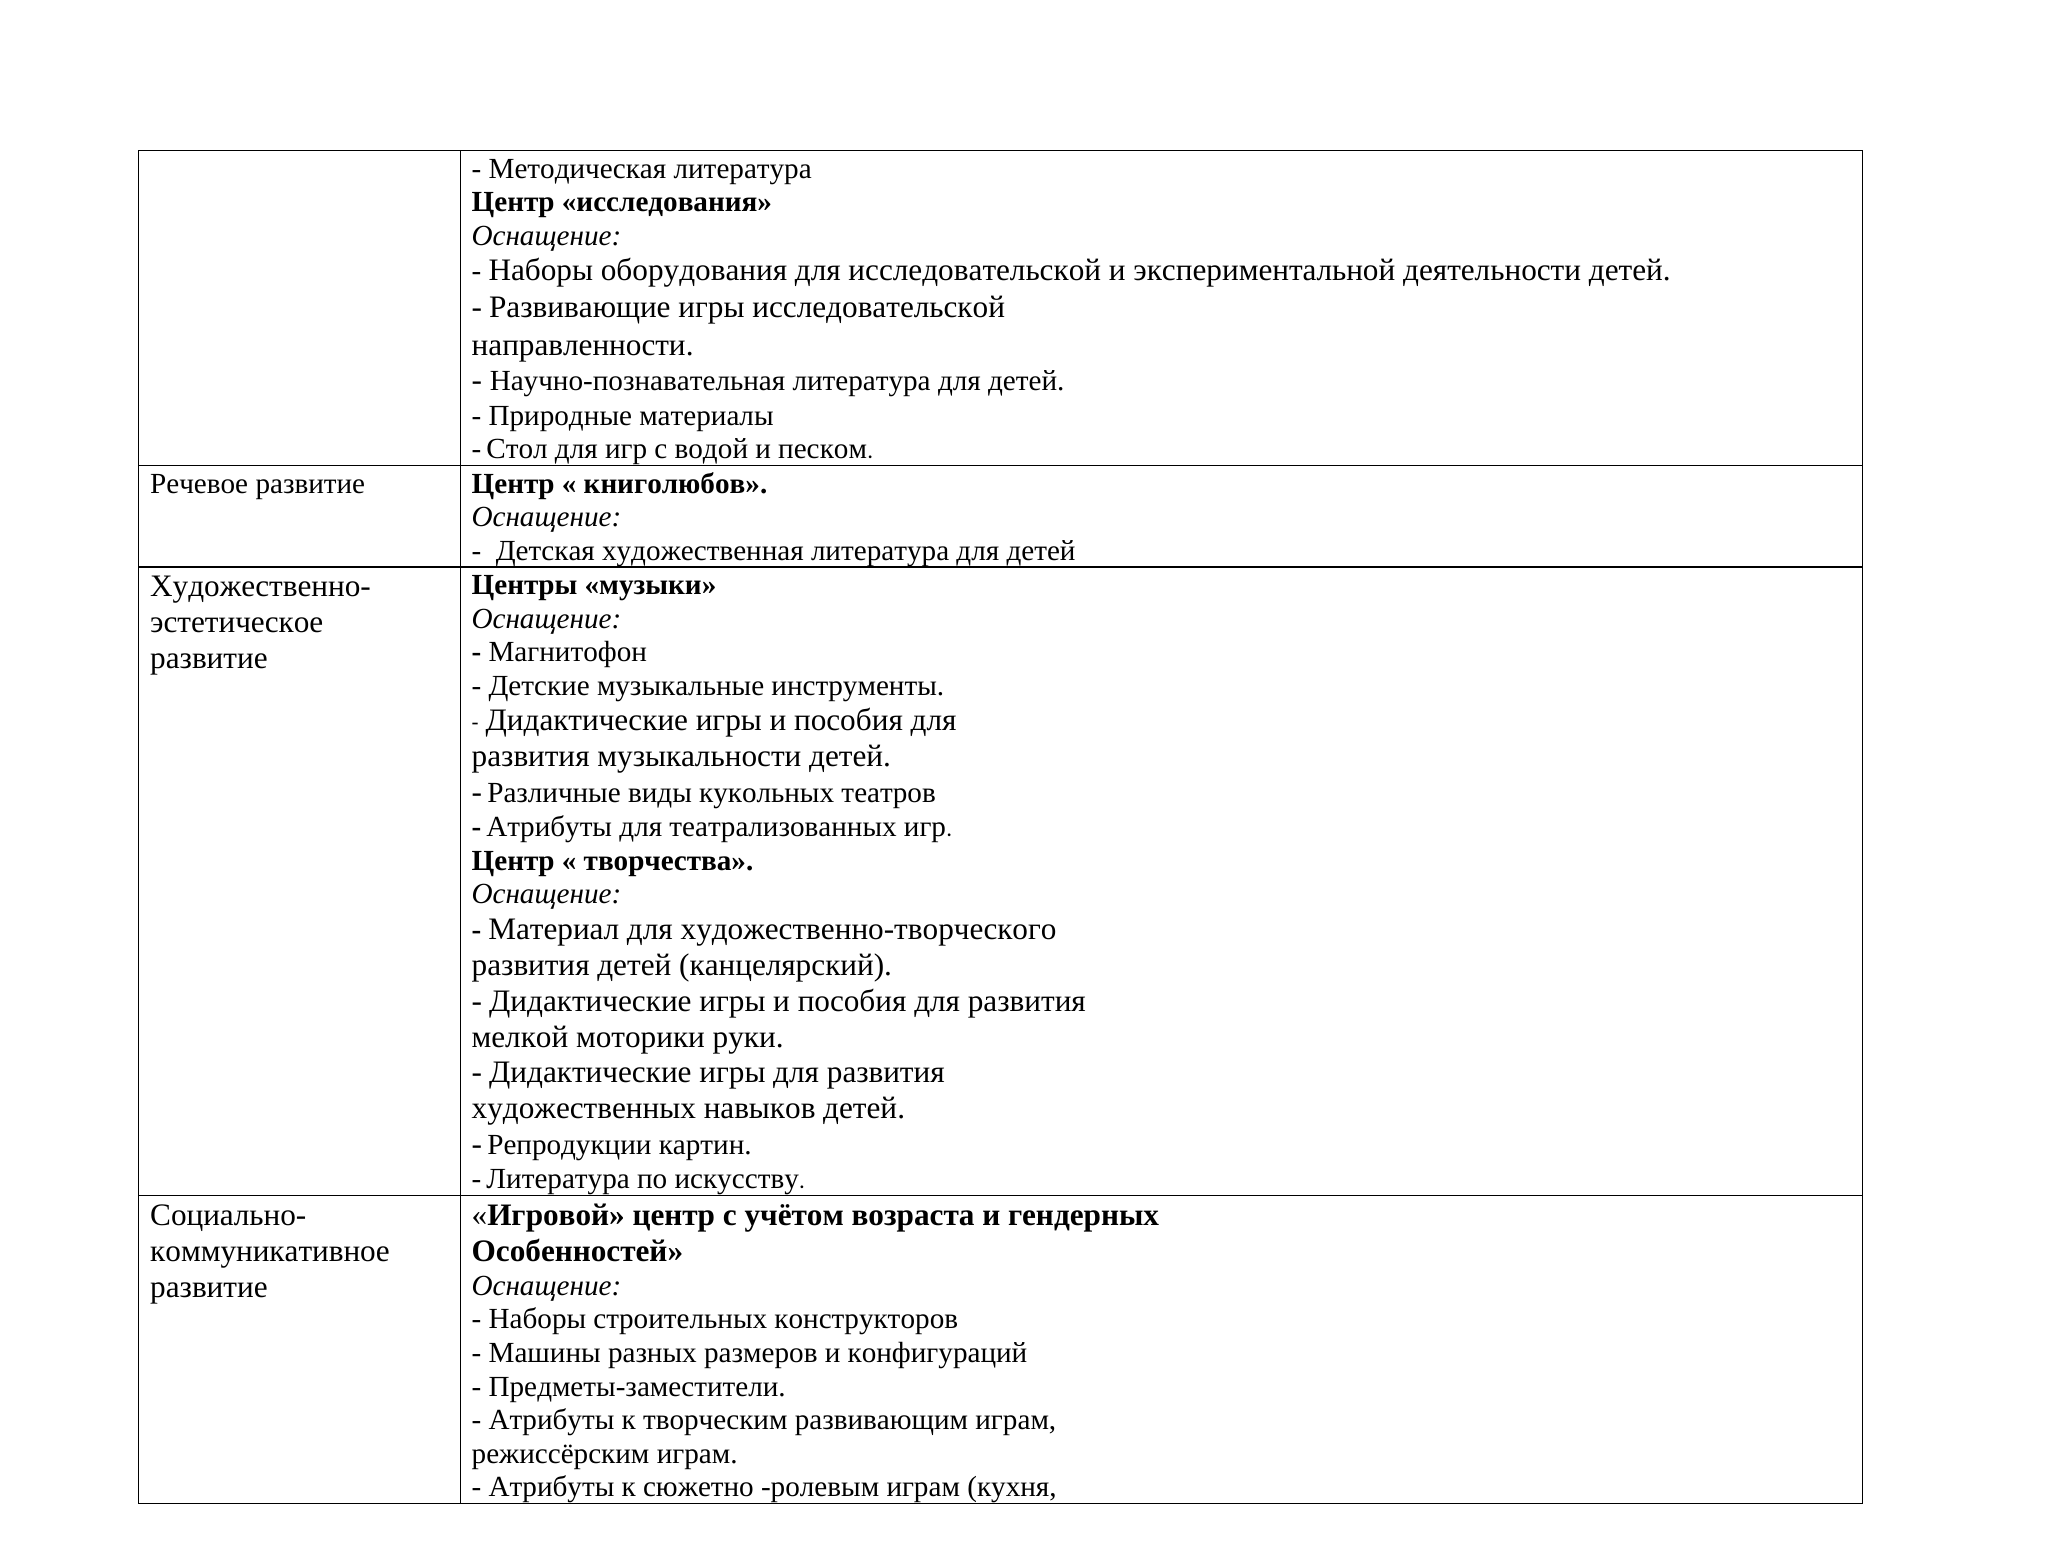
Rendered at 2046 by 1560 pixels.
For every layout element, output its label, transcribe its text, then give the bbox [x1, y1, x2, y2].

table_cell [461, 151, 1862, 465]
table_cell Центр « книголюбов». Оснащение: - Детская художественная литература для детей [461, 466, 1862, 566]
table_cell Речевое развитие [139, 466, 460, 566]
table_cell Центры «музыки» Оснащение: - Магнитофон - Детские музыкальные инструменты. - Дидактические игры и пособия для развития музыкальности детей. - Различные виды кукольных театров - Атрибуты для театрализованных игр. Центр « творчества». Оснащение: - Материал для художественно-творческого развития детей (канцелярский). - Дидактические игры и пособия для развития мелкой моторики руки. - Дидактические игры для развития художественных навыков детей. - Репродукции картин. - Литература по искусству. [461, 568, 1862, 1195]
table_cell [139, 151, 460, 465]
table_cell Художественно-эстетическое развитие [139, 568, 460, 1195]
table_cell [461, 1196, 1862, 1503]
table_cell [139, 1196, 460, 1503]
